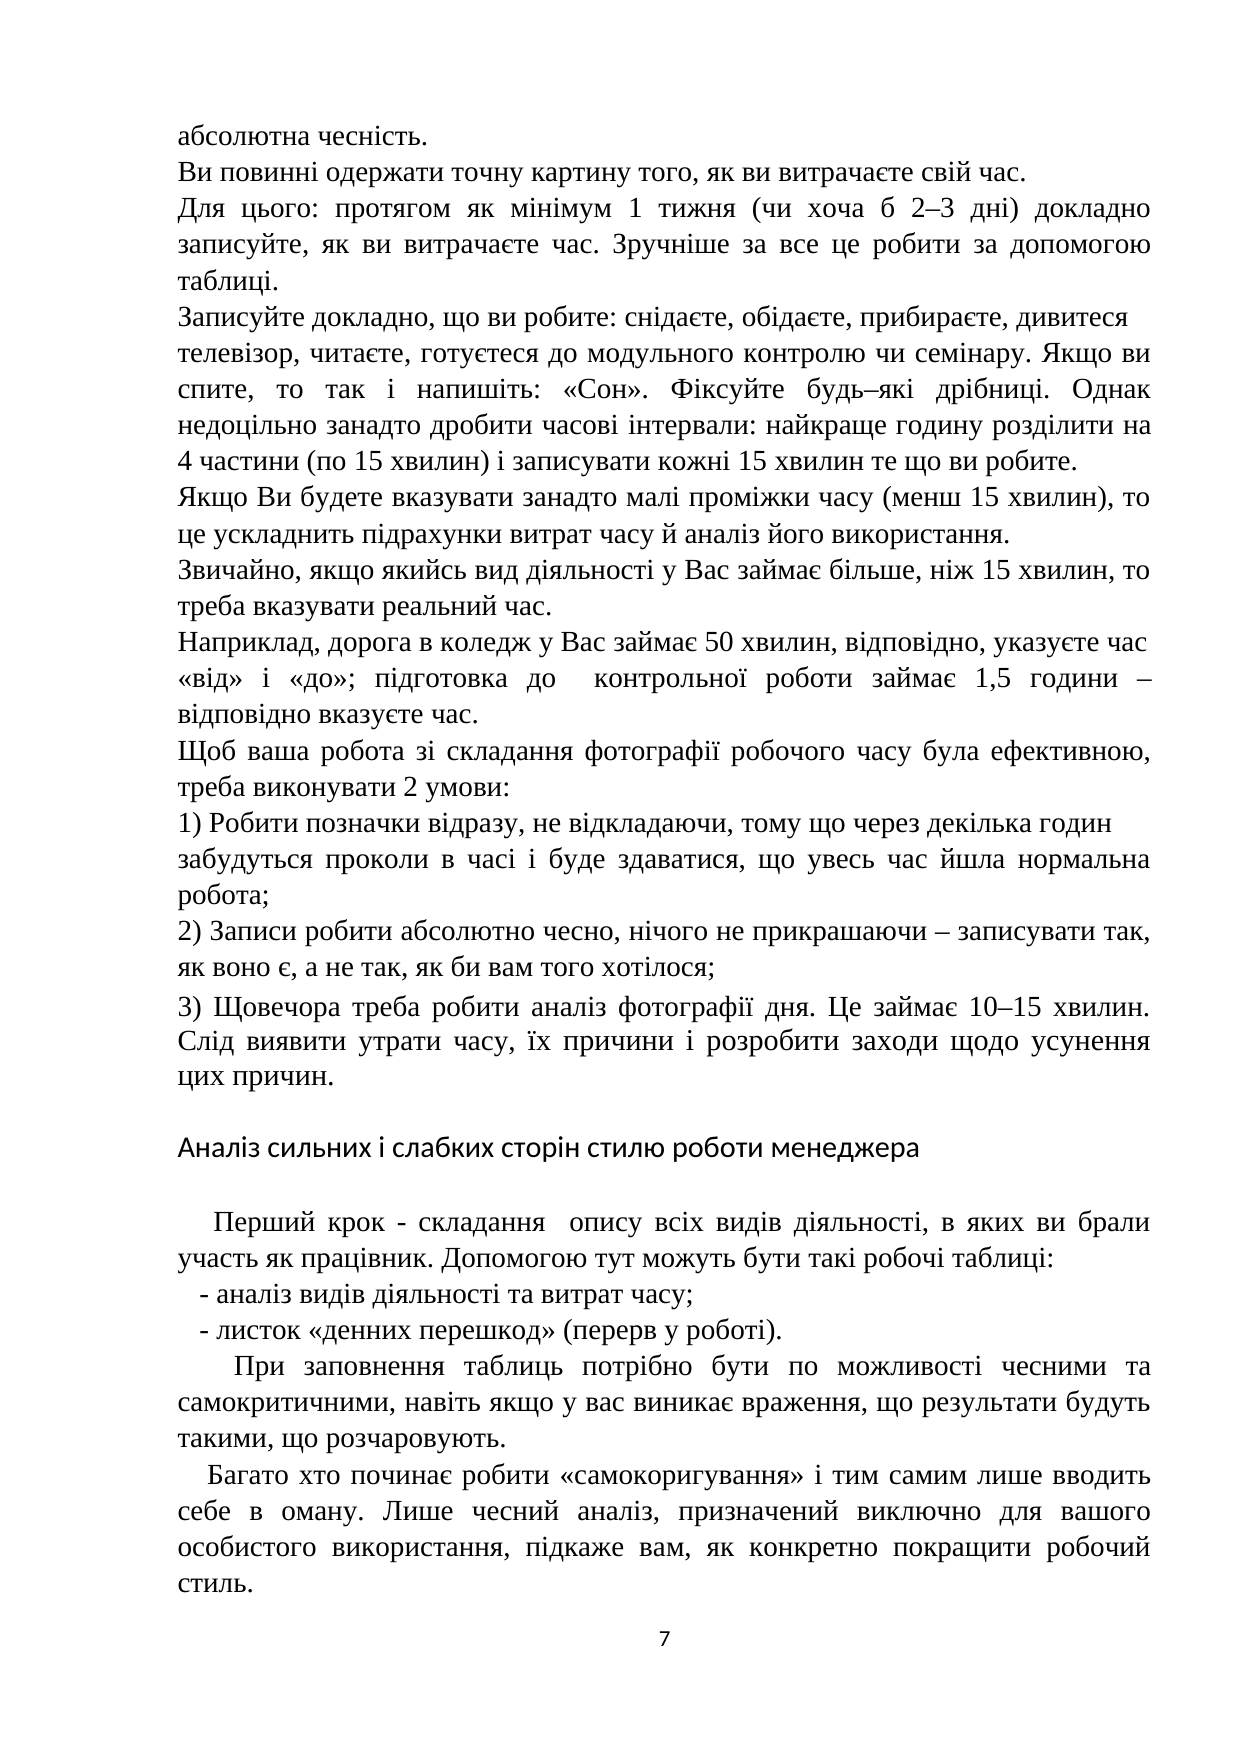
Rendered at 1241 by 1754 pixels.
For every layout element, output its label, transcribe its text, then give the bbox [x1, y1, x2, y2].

text Наприклад, дорога в коледж у Вас займає 50 хвилин, відповідно, указуєте час [177, 624, 1152, 658]
text Щоб ваша робота зі складання фотографії робочого часу була ефективною, треба виконувати 2 умови: [177, 733, 1152, 802]
text Записуйте докладно, що ви робите: снідаєте, обідаєте, прибираєте, дивитеся [177, 299, 1152, 332]
text 1) Робити позначки відразу, не відкладаючи, тому що через декілька годин [177, 805, 1152, 838]
text «від» і «до»; підготовка до контрольної роботи займає 1,5 години – відповідно вказуєте час. [177, 660, 1152, 730]
text Аналіз сильних і слабких сторін стилю роботи менеджера [177, 1128, 1152, 1165]
text Для цього: протягом як мінімум 1 тижня (чи хоча б 2–3 дні) докладно записуйте, як ви витрачаєте час. Зручніше за все це робити за допомогою таблиці. [177, 190, 1152, 296]
text 2) Записи робити абсолютно чесно, нічого не прикрашаючи – записувати так, як воно є, а не так, як би вам того хотілося; [177, 913, 1152, 983]
text Якщо Ви будете вказувати занадто малі проміжки часу (менш 15 хвилин), то це ускладнить підрахунки витрат часу й аналіз його використання. [177, 479, 1152, 549]
text 3) Щовечора треба робити аналіз фотографії дня. Це займає 10–15 хвилин. Слід виявити утрати часу, їх причини і розробити заходи щодо усунення цих причин. [177, 989, 1152, 1092]
text абсолютна чесність. [177, 118, 1152, 152]
text - аналіз видів діяльності та витрат часу; [177, 1276, 1152, 1309]
text телевізор, читаєте, готуєтеся до модульного контролю чи семінару. Якщо ви спите, то так і напишіть: «Сон». Фіксуйте будь–які дрібниці. Однак недоцільно занадто дробити часові інтервали: найкраще годину розділити на 4 частини (по 15 хвилин) і записувати кожні 15 хвилин те що ви робите. [177, 335, 1152, 477]
text забудуться проколи в часі і буде здаватися, що увесь час йшла нормальна робота; [177, 841, 1152, 911]
text При заповнення таблиць потрібно бути по можливості чесними та самокритичними, навіть якщо у вас виникає враження, що результати будуть такими, що розчаровують. [177, 1348, 1152, 1454]
text Багато хто починає робити «самокоригування» і тим самим лише вводить себе в оману. Лише чесний аналіз, призначений виключно для вашого особистого використання, підкаже вам, як конкретно покращити робочий стиль. [177, 1457, 1152, 1599]
text - листок «денних перешкод» (перерв у роботі). [177, 1312, 1152, 1346]
text Ви повинні одержати точну картину того, як ви витрачаєте свій час. [177, 154, 1152, 188]
text Перший крок - складання опису всіх видів діяльності, в яких ви брали участь як працівник. Допомогою тут можуть бути такі робочі таблиці: [177, 1204, 1152, 1273]
text Звичайно, якщо якийсь вид діяльності у Вас займає більше, ніж 15 хвилин, то треба вказувати реальний час. [177, 552, 1152, 622]
